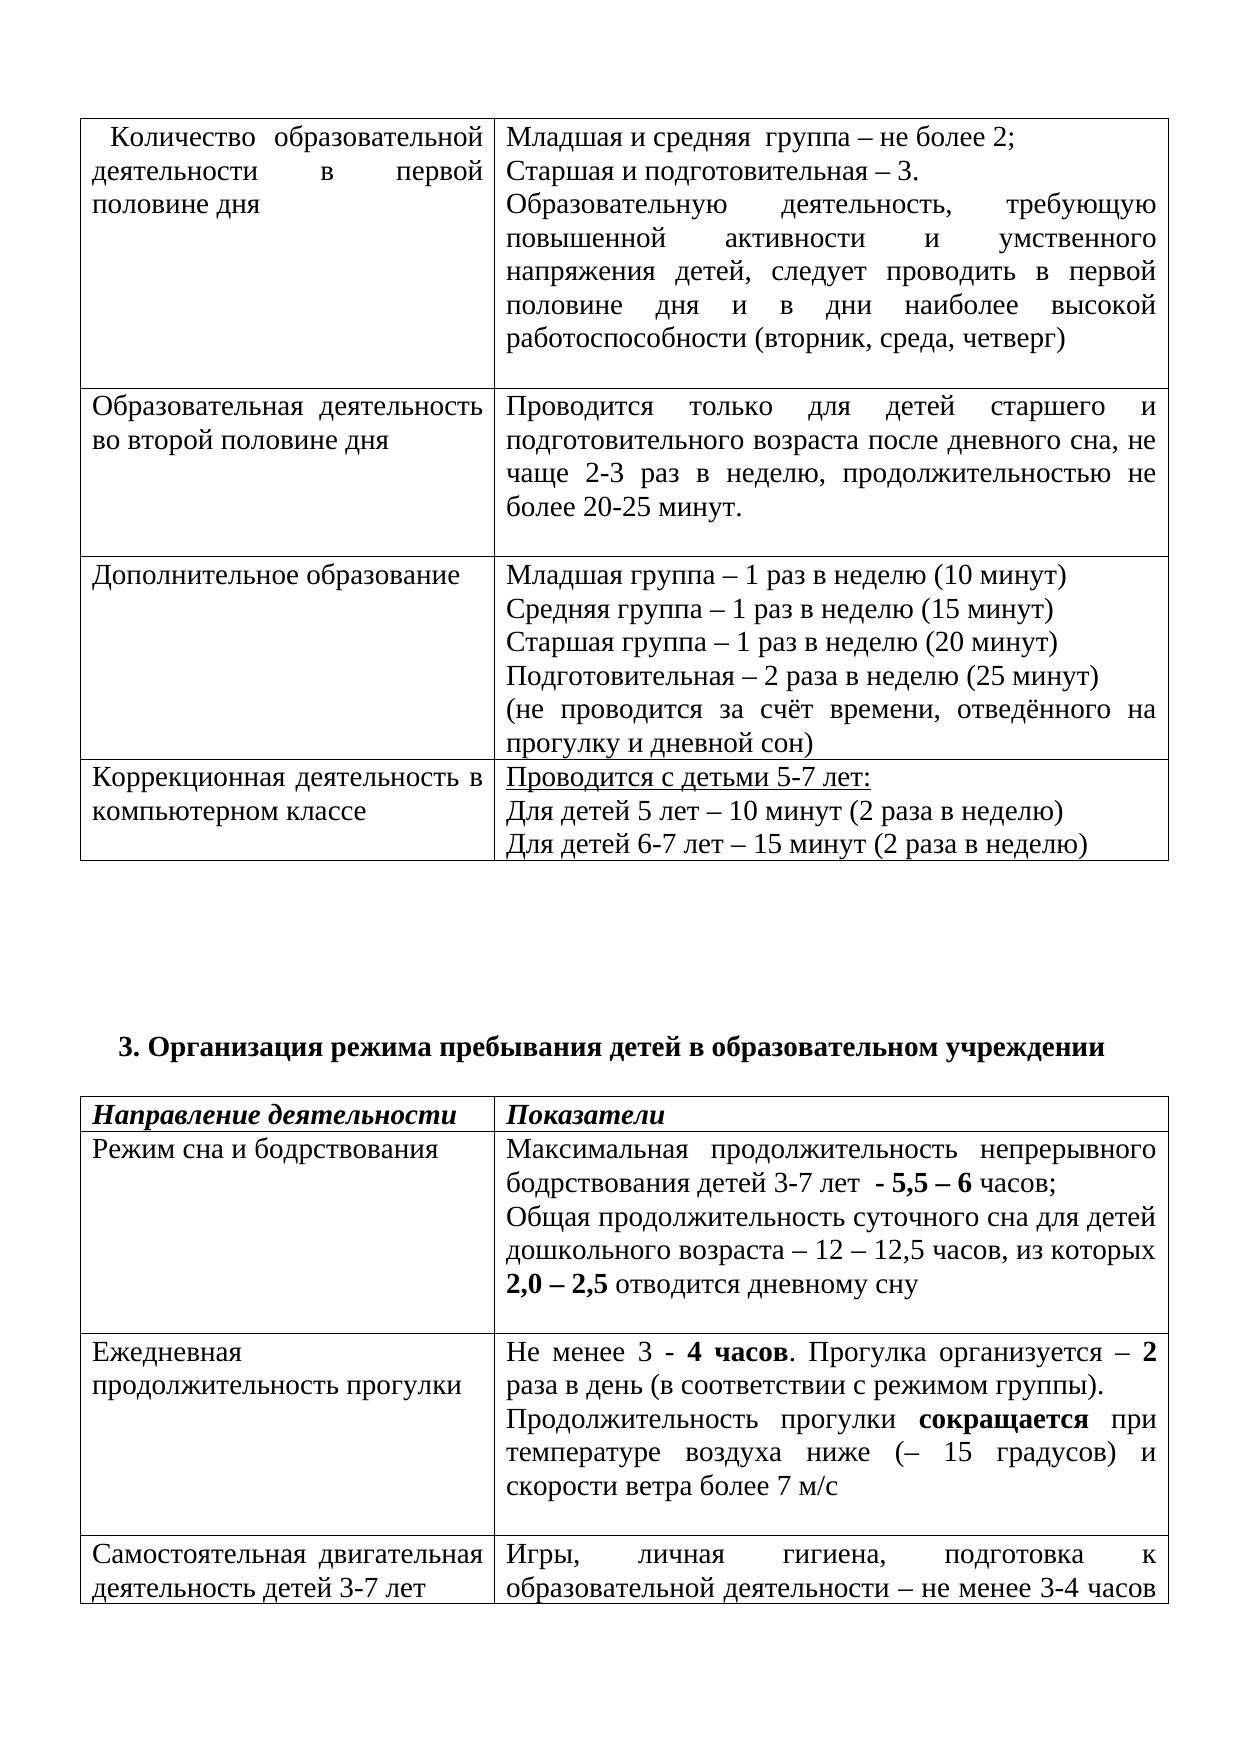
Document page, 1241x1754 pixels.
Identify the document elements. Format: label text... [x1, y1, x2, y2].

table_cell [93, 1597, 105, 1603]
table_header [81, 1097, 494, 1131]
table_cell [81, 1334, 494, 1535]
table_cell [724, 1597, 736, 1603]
text 3. Организация режима пребывания детей в образовательном учреждении [118, 1029, 1167, 1062]
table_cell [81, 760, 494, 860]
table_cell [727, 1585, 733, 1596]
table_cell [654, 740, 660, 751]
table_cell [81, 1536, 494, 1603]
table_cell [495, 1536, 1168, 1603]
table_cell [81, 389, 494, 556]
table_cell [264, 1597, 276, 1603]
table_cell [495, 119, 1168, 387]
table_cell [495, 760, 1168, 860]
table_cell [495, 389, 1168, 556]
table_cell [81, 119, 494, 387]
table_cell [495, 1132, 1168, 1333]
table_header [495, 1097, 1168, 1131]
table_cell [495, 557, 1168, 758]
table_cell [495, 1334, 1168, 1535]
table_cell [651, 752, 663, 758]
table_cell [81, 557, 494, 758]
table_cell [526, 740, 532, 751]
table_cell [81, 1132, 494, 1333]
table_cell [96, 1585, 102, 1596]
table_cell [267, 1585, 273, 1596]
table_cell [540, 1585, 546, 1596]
